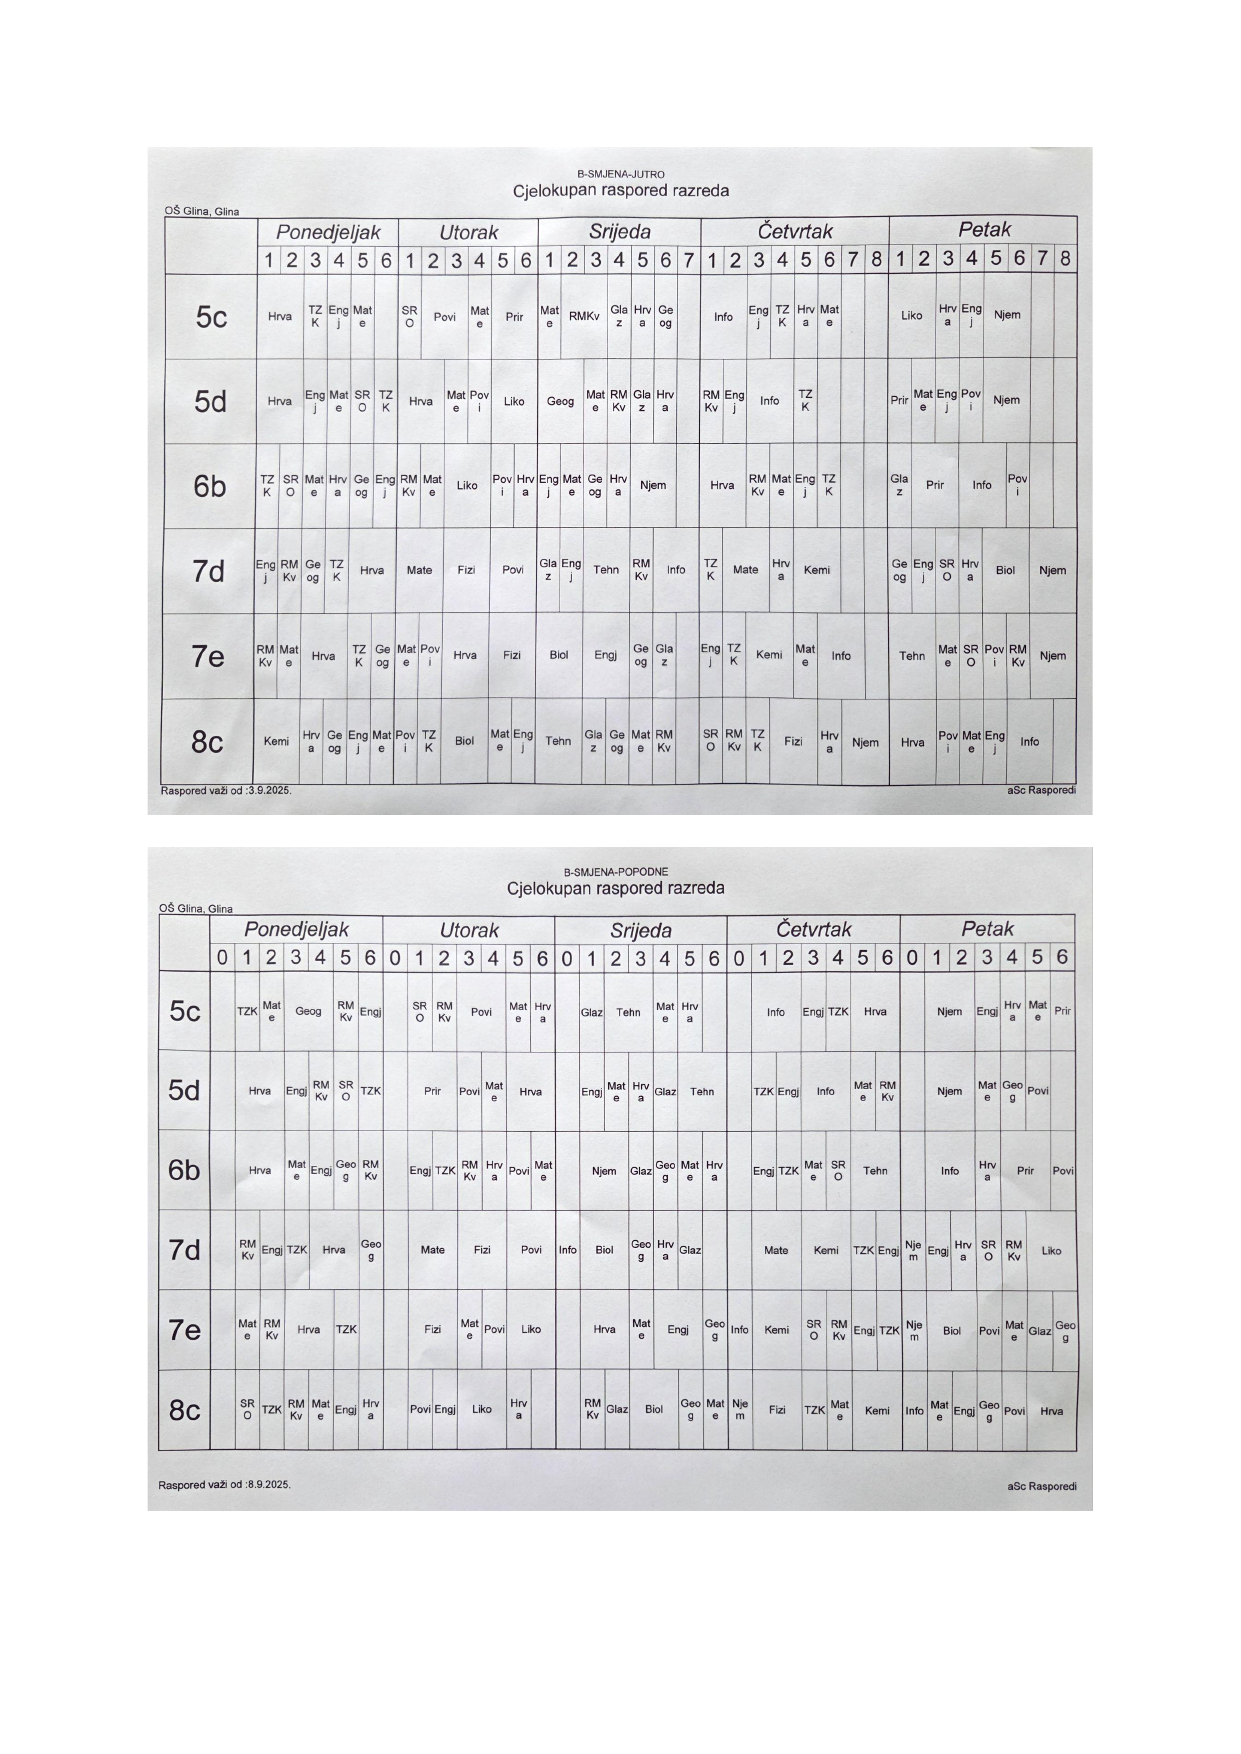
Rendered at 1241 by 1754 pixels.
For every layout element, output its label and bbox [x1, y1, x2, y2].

picture [147, 847, 1093, 1511]
picture [147, 147, 1093, 815]
